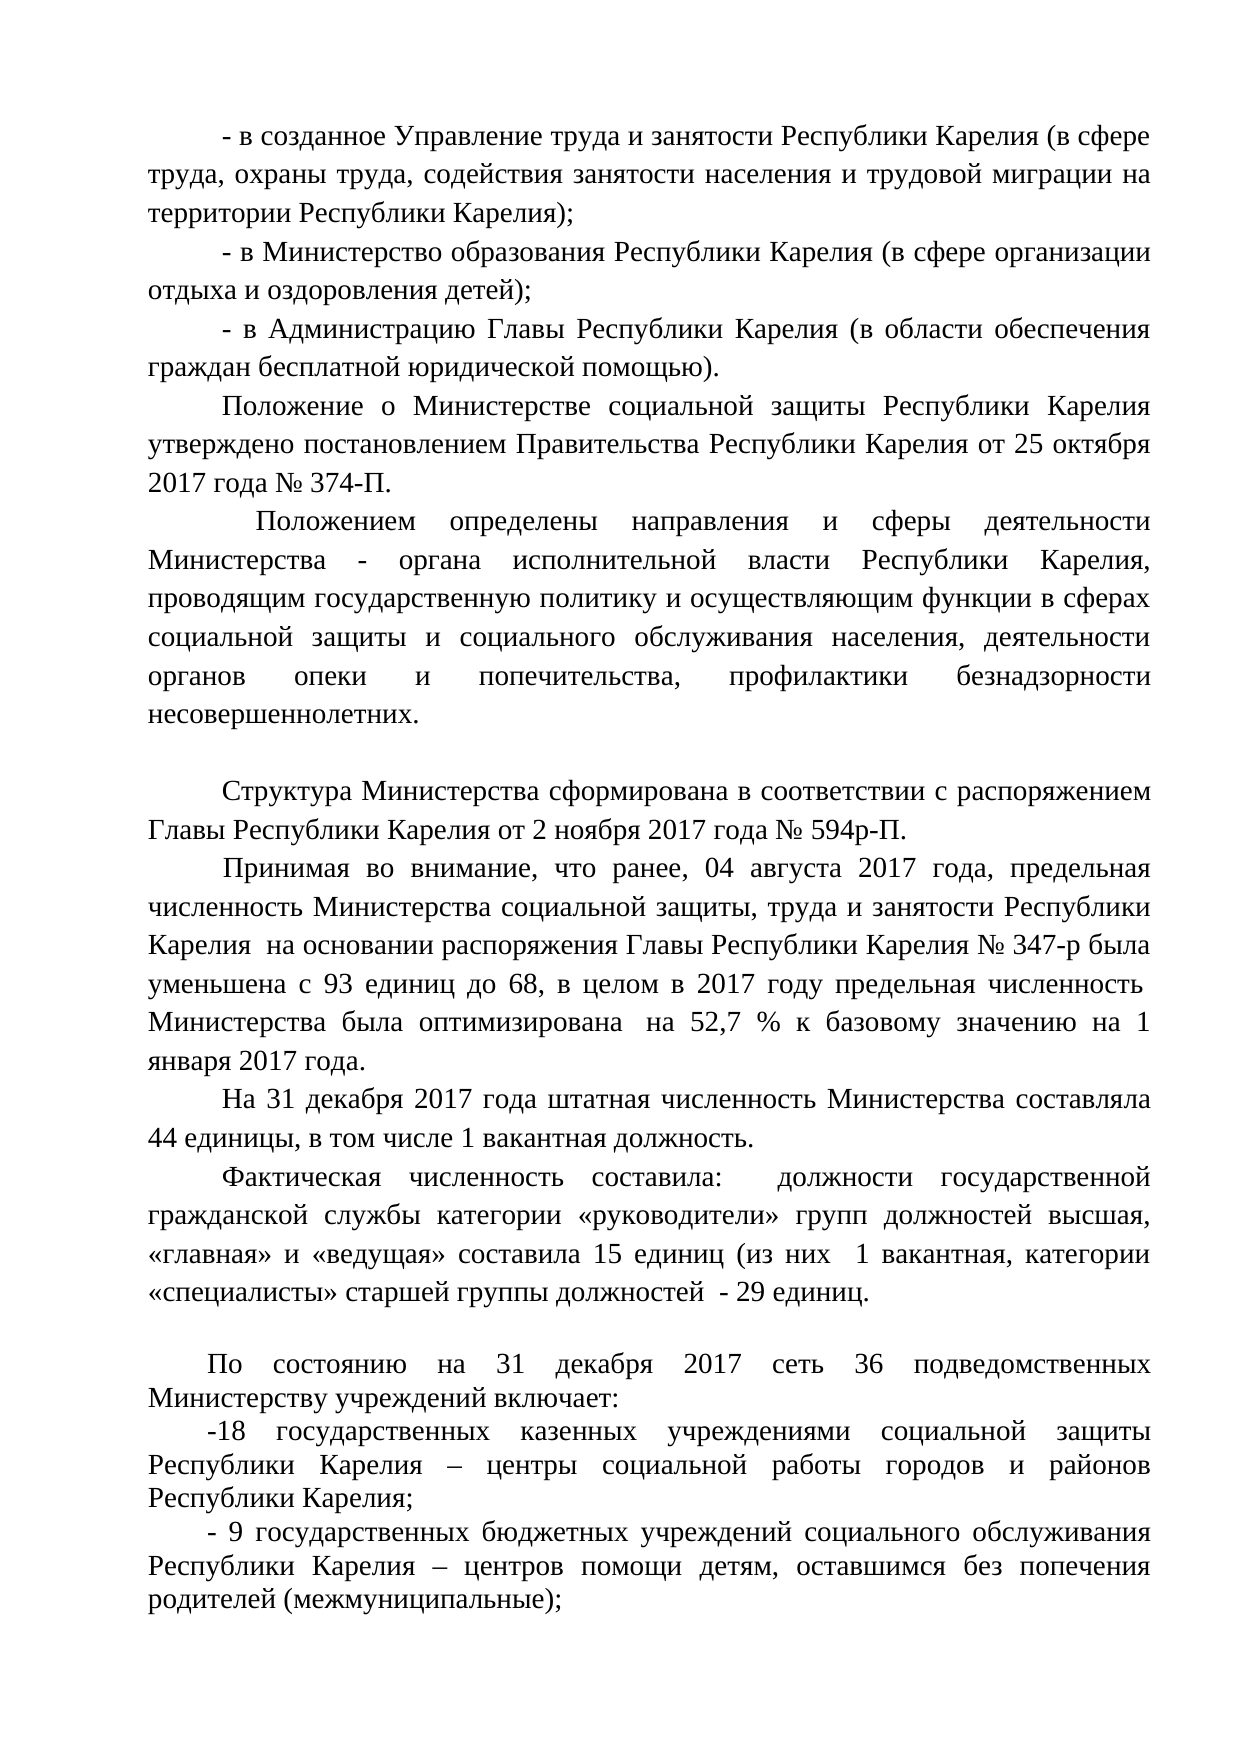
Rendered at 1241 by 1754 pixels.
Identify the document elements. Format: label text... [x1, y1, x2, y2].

text - в Министерство образования Республики Карелия (в сфере организации отдыха и оздоровления детей); [148, 234, 1152, 306]
text Фактическая численность составила: должности государственной гражданской службы категории «руководители» групп должностей высшая, «главная» и «ведущая» составила 15 единиц (из них 1 вакантная, категории «специалисты» старшей группы должностей - 29 единиц. [148, 1159, 1152, 1308]
text - 9 государственных бюджетных учреждений социального обслуживания Республики Карелия – центров помощи детям, оставшимся без попечения родителей (межмуниципальные); [148, 1514, 1152, 1615]
text - в Администрацию Главы Республики Карелия (в области обеспечения граждан бесплатной юридической помощью). [148, 311, 1152, 383]
text Структура Министерства сформирована в соответствии с распоряжением Главы Республики Карелия от 2 ноября 2017 года № 594р-П. [148, 773, 1152, 845]
text Принимая во внимание, что ранее, 04 августа 2017 года, предельная численность Министерства социальной защиты, труда и занятости Республики Карелия на основании распоряжения Главы Республики Карелия № 347-р была уменьшена с 93 единиц до 68, в целом в 2017 году предельная численность Министерства была оптимизирована на 52,7 % к базовому значению на 1 января 2017 года. [148, 850, 1152, 1077]
text По состоянию на 31 декабря 2017 сеть 36 подведомственных Министерству учреждений включает: [148, 1346, 1152, 1413]
text Положение о Министерстве социальной защиты Республики Карелия утверждено постановлением Правительства Республики Карелия от 25 октября 2017 года № 374-П. [148, 388, 1152, 426]
text -18 государственных казенных учреждениями социальной защиты Республики Карелия – центры социальной работы городов и районов Республики Карелия; [148, 1413, 1152, 1514]
text На 31 декабря 2017 года штатная численность Министерства составляла 44 единицы, в том числе 1 вакантная должность. [148, 1082, 1152, 1154]
text Положением определены направления и сферы деятельности Министерства - органа исполнительной власти Республики Карелия, проводящим государственную политику и осуществляющим функции в сферах социальной защиты и социального обслуживания населения, деятельности органов опеки и попечительства, профилактики безнадзорности несовершеннолетних. [148, 503, 1152, 730]
text - в созданное Управление труда и занятости Республики Карелия (в сфере труда, охраны труда, содействия занятости населения и трудовой миграции на территории Республики Карелия); [148, 118, 1152, 157]
text Положение о Министерстве социальной защиты Республики Карелия утверждено постановлением Правительства Республики Карелия от 25 октября 2017 года № 374-П. [148, 460, 1152, 498]
text - в созданное Управление труда и занятости Республики Карелия (в сфере труда, охраны труда, содействия занятости населения и трудовой миграции на территории Республики Карелия); [148, 190, 1152, 229]
